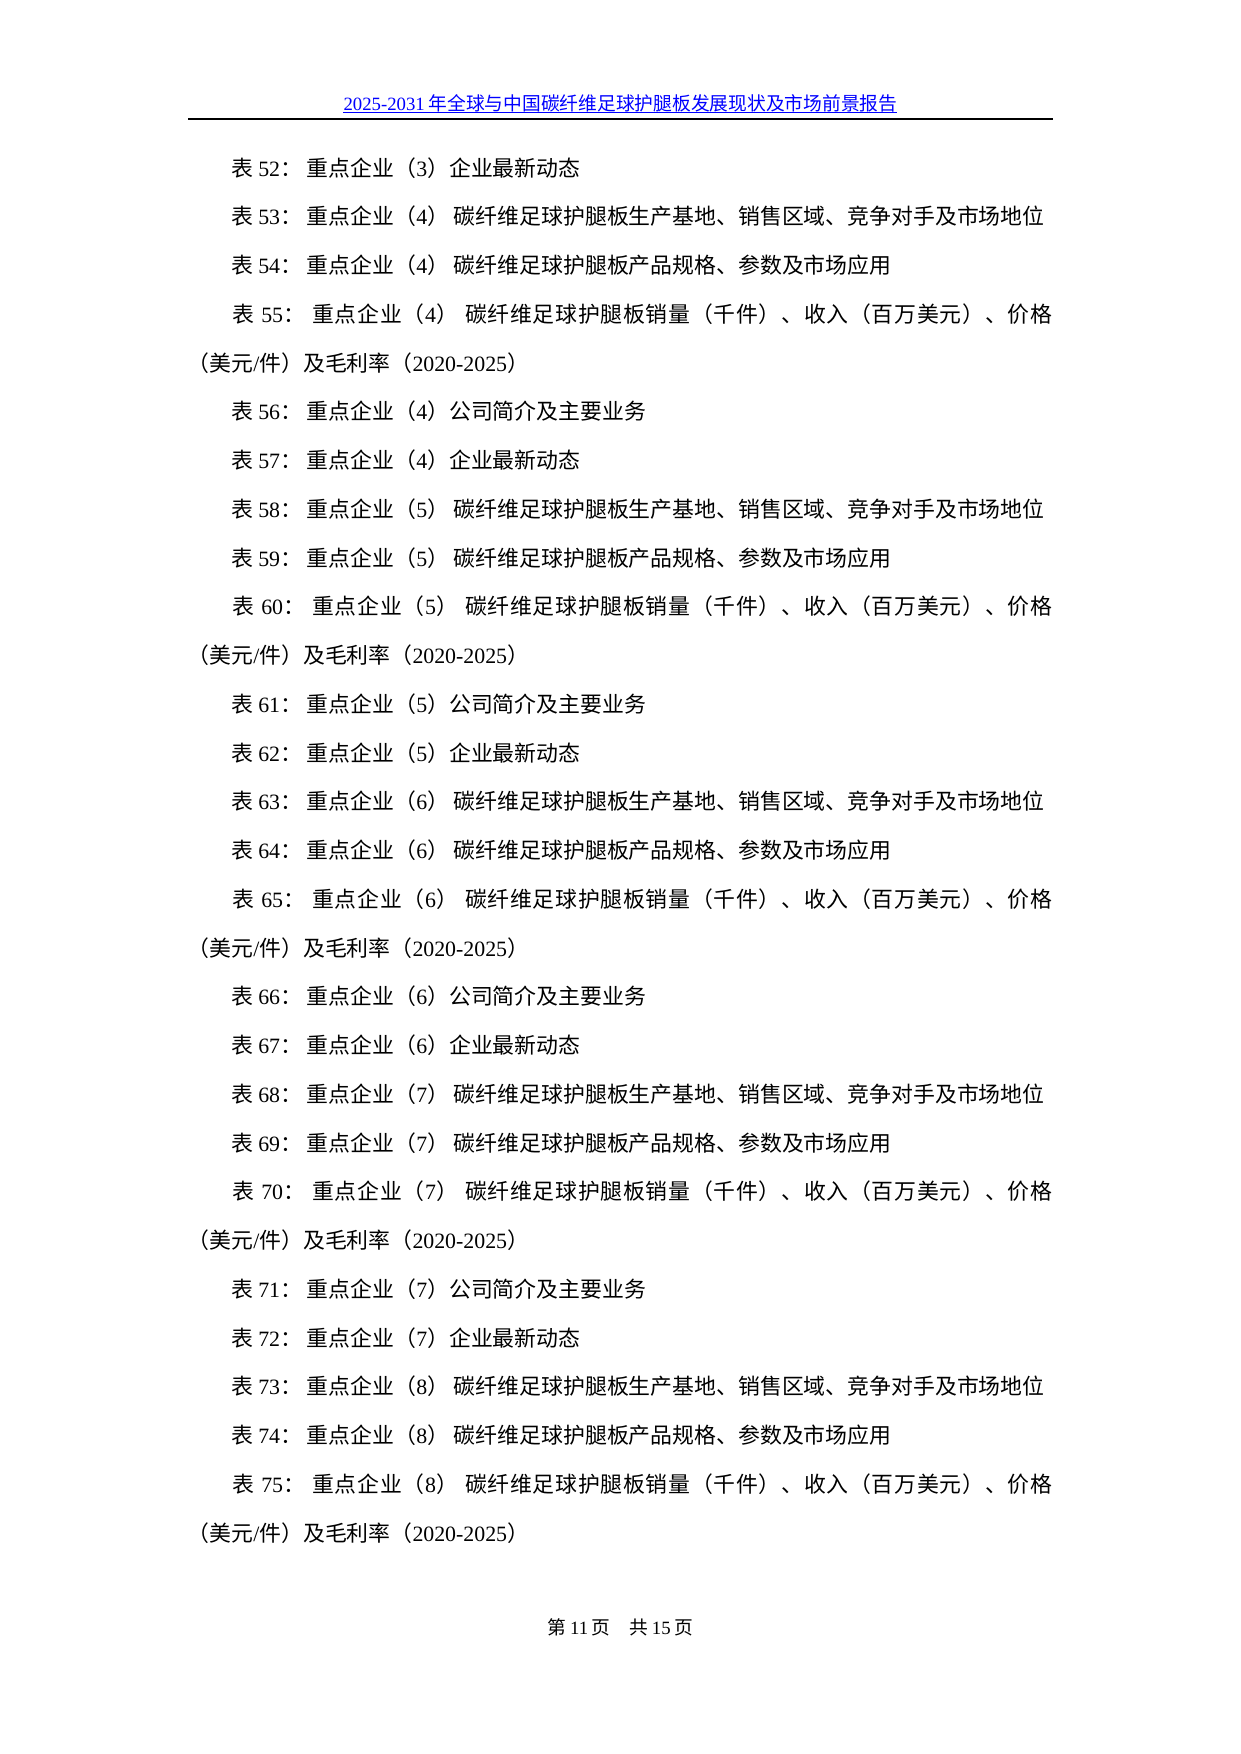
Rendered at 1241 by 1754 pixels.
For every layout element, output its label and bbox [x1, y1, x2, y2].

text [187, 150, 1053, 1548]
